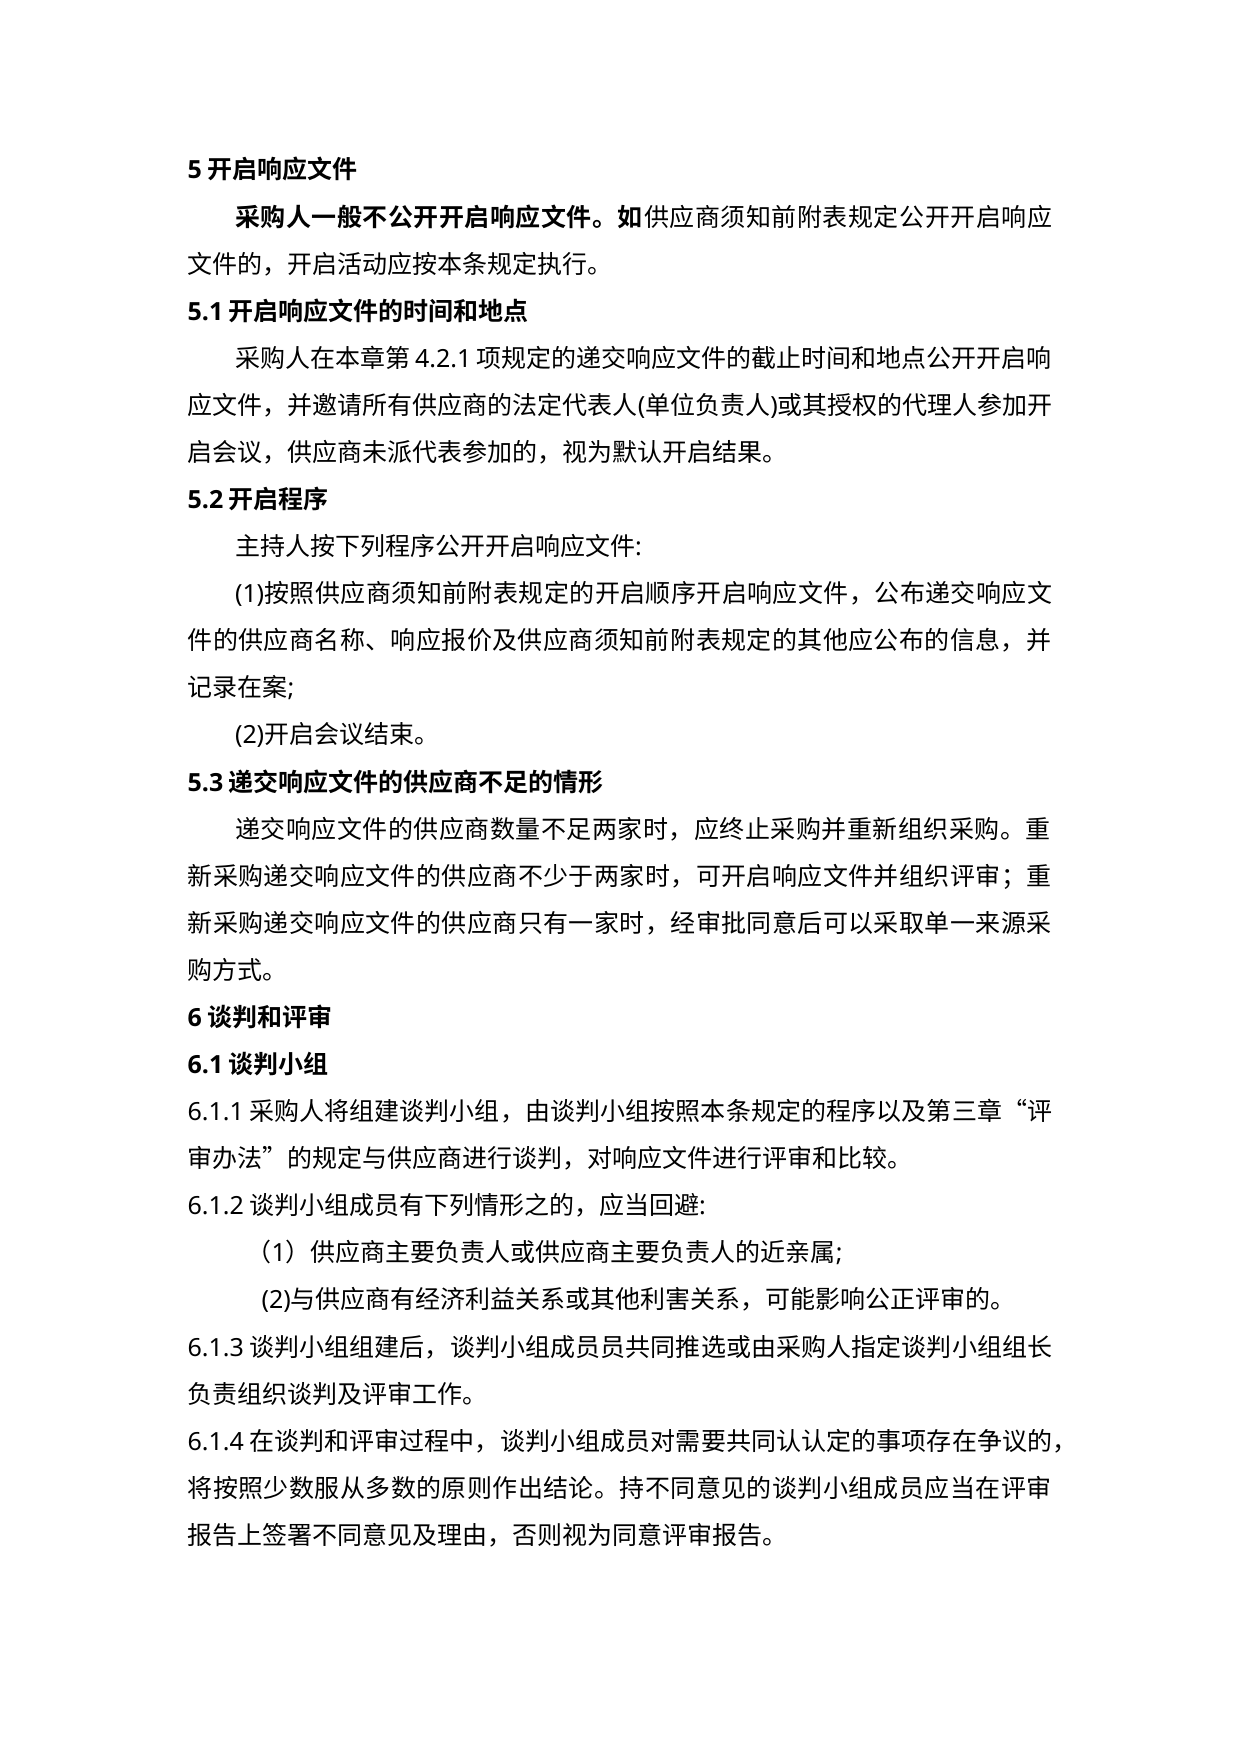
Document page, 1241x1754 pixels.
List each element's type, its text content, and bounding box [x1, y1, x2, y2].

text 6.1.1采购人将组建谈判小组，由谈判小组按照本条规定的程序以及第三章“评审办法”的规定与供应商进行谈判，对响应文件进行评审和比较。 [187, 1092, 1053, 1175]
text (2)开启会议结束。 5.3递交响应文件的供应商不足的情形 [187, 715, 1053, 798]
text 6.1.2谈判小组成员有下列情形之的，应当回避: [187, 1186, 1053, 1222]
text 主持人按下列程序公开开启响应文件: [187, 527, 1053, 563]
text 5.1开启响应文件的时间和地点 [187, 291, 1053, 327]
text 递交响应文件的供应商数量不足两家时，应终止采购并重新组织采购。重新采购递交响应文件的供应商不少于两家时，可开启响应文件并组织评审；重新采购递交响应文件的供应商只有一家时，经审批同意后可以采取单一来源采购方式。 [187, 809, 1053, 987]
text 6谈判和评审 [187, 997, 1053, 1034]
text 6.1.4在谈判和评审过程中，谈判小组成员对需要共同认认定的事项存在争议的，将按照少数服从多数的原则作出结论。持不同意见的谈判小组成员应当在评审报告上签署不同意见及理由，否则视为同意评审报告。 [187, 1421, 1053, 1552]
text (1)按照供应商须知前附表规定的开启顺序开启响应文件，公布递交响应文件的供应商名称、响应报价及供应商须知前附表规定的其他应公布的信息，并记录在案; [187, 574, 1053, 704]
text 采购人一般不公开开启响应文件。如供应商须知前附表规定公开开启响应文件的，开启活动应按本条规定执行。 [187, 197, 1053, 280]
text 6.1谈判小组 [187, 1044, 1053, 1081]
text 5.2开启程序 [187, 479, 1053, 516]
text 5开启响应文件 [187, 150, 1053, 186]
text 6.1.3谈判小组组建后，谈判小组成员员共同推选或由采购人指定谈判小组组长负责组织谈判及评审工作。 [187, 1327, 1053, 1410]
text 采购人在本章第4.2.1项规定的递交响应文件的截止时间和地点公开开启响应文件，并邀请所有供应商的法定代表人(单位负责人)或其授权的代理人参加开启会议，供应商未派代表参加的，视为默认开启结果。 [187, 338, 1053, 469]
text （1）供应商主要负责人或供应商主要负责人的近亲属; (2)与供应商有经济利益关系或其他利害关系，可能影响公正评审的。 [246, 1233, 1053, 1316]
